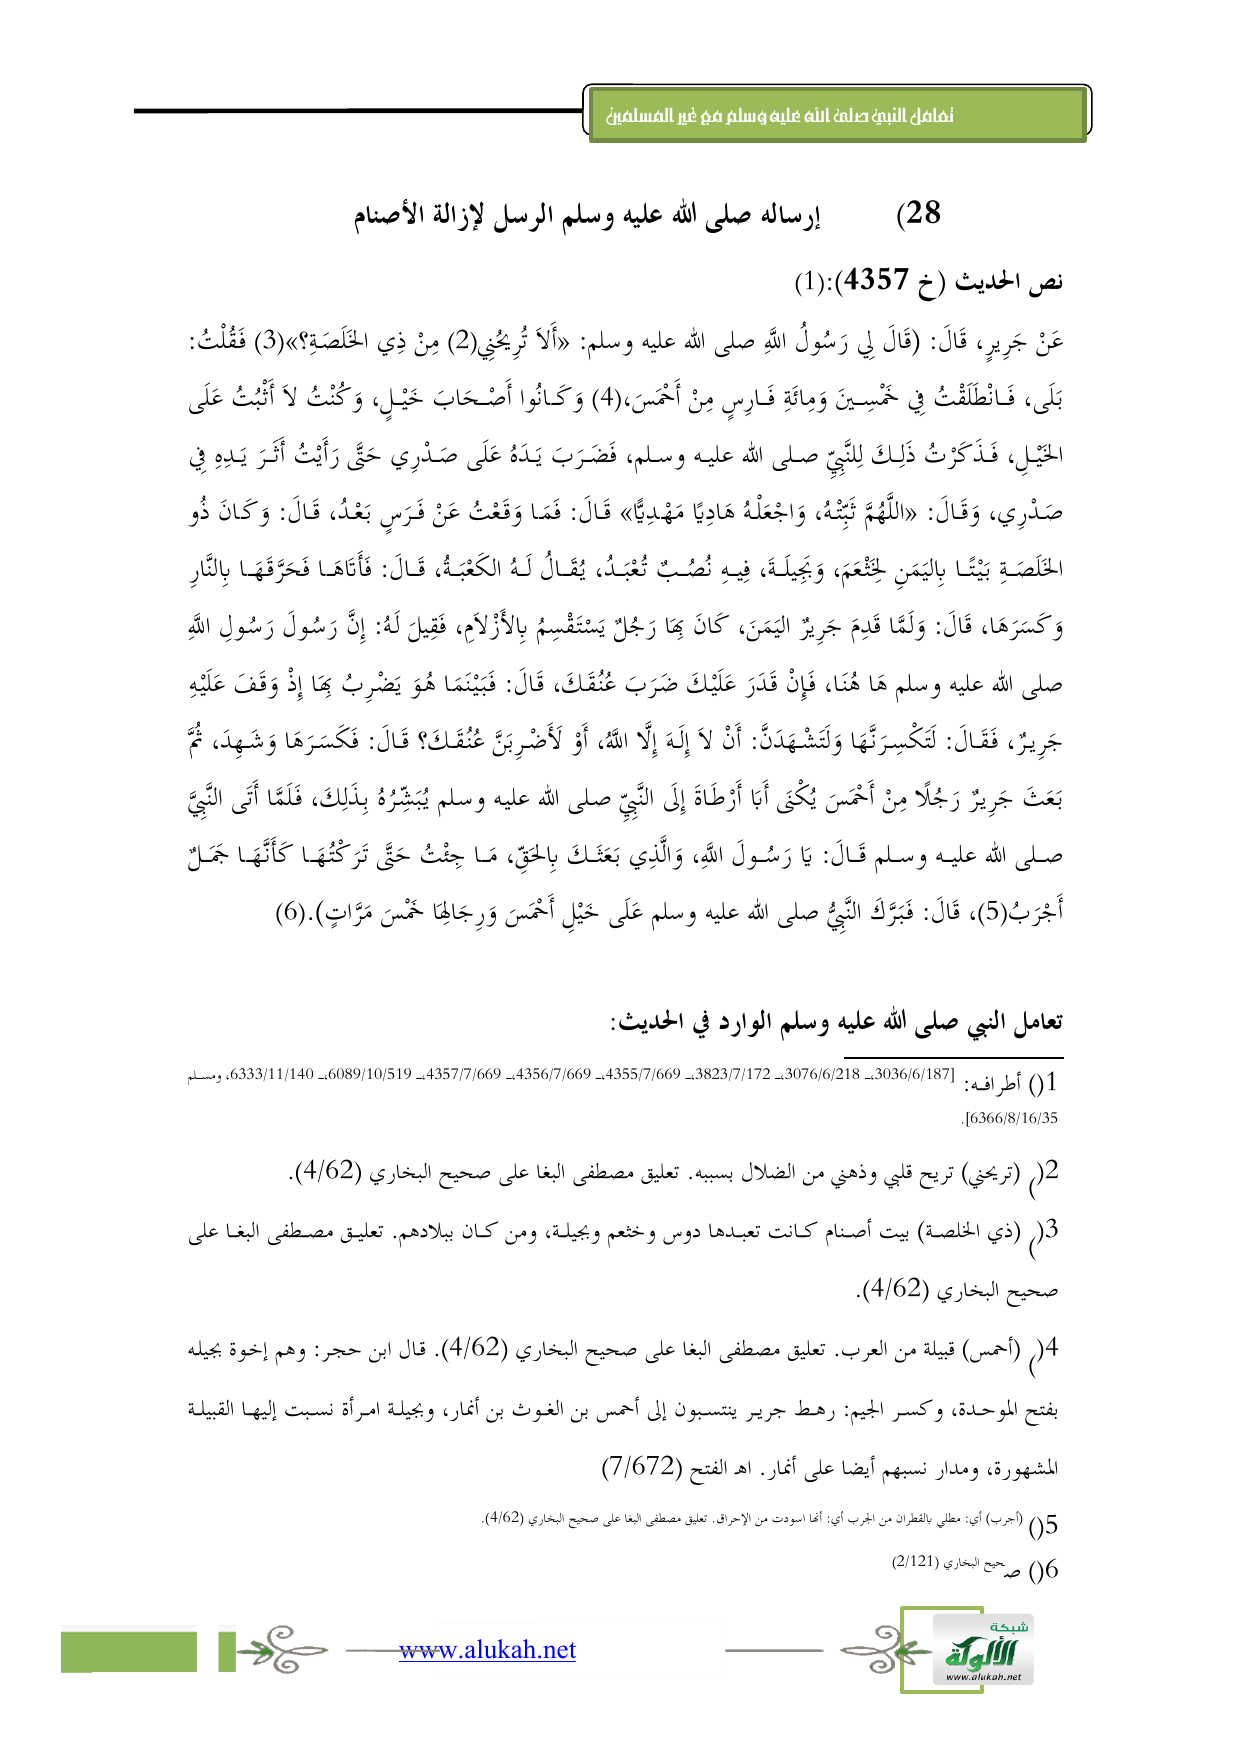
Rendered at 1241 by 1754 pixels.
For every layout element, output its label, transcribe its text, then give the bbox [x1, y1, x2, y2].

text تعامل النبي صلى الله عليه وسلم الوارد في الحديث: [187, 997, 1063, 1048]
text عَنْ جَرِيرٍ، قَالَ: (قَالَ لِي رَسُولُ اللَّهِ صلى الله عليه وسلم: «أَلاَ تُرِيحُنِي() مِنْ ذِي الخَلَصَةِ؟»() فَقُلْتُ: بَلَى، فَانْطَلَقْتُ فِي خَمْسِينَ وَمِائَةِ فَارِسٍ مِنْ أَحْمَسَ،() وَكَانُوا أَصْحَابَ خَيْلٍ، وَكُنْتُ لاَ أَثْبُتُ عَلَى الخَيْلِ، فَذَكَرْتُ ذَلِكَ لِلنَّبِيِّ صلى الله عليه وسلم، فَضَرَبَ يَدَهُ عَلَى صَدْرِي حَتَّى رَأَيْتُ أَثَرَ يَدِهِ فِي صَدْرِي، وَقَالَ: «اللَّهُمَّ ثَبِّتْهُ، وَاجْعَلْهُ هَادِيًا مَهْدِيًّا» قَالَ: فَمَا وَقَعْتُ عَنْ فَرَسٍ بَعْدُ، قَالَ: وَكَانَ ذُو الخَلَصَةِ بَيْتًا بِاليَمَنِ لِخَثْعَمَ، وَبَجِيلَةَ، فِيهِ نُصُبٌ تُعْبَدُ، يُقَالُ لَهُ الكَعْبَةُ، قَالَ: فَأَتَاهَا فَحَرَّقَهَا بِالنَّارِ وَكَسَرَهَا، قَالَ: وَلَمَّا قَدِمَ جَرِيرٌ اليَمَنَ، كَانَ بِهَا رَجُلٌ يَسْتَقْسِمُ بِالأَزْلاَمِ، فَقِيلَ لَهُ: إِنَّ رَسُولَ رَسُولِ اللَّهِ صلى الله عليه وسلم هَا هُنَا، فَإِنْ قَدَرَ عَلَيْكَ ضَرَبَ عُنُقَكَ، قَالَ: فَبَيْنَمَا هُوَ يَضْرِبُ بِهَا إِذْ وَقَفَ عَلَيْهِ جَرِيرٌ، فَقَالَ: لَتَكْسِرَنَّهَا وَلَتَشْهَدَنَّ: أَنْ لاَ إِلَهَ إِلَّا اللَّهُ، أَوْ لَأَضْرِبَنَّ عُنُقَكَ؟ قَالَ: فَكَسَرَهَا وَشَهِدَ، ثُمَّ بَعَثَ جَرِيرٌ رَجُلًا مِنْ أَحْمَسَ يُكْنَى أَبَا أَرْطَاةَ إِلَى النَّبِيِّ صلى الله عليه وسلم يُبَشِّرُهُ بِذَلِكَ، فَلَمَّا أَتَى النَّبِيَّ صلى الله عليه وسلم قَالَ: يَا رَسُولَ اللَّهِ، وَالَّذِي بَعَثَكَ بِالحَقِّ، مَا جِئْتُ حَتَّى تَرَكْتُهَا كَأَنَّهَا جَمَلٌ أَجْرَبُ()، قَالَ: فَبَرَّكَ النَّبِيُّ صلى الله عليه وسلم عَلَى خَيْلِ أَحْمَسَ وَرِجَالِهَا خَمْسَ مَرَّاتٍ).() [187, 317, 1063, 938]
picture [59, 1610, 1035, 1692]
text نص الحديث (خ 4357):() [187, 257, 1063, 308]
subtitle إرساله صلى الله عليه وسلم الرسل لإزالة الأصنام [187, 189, 1063, 243]
